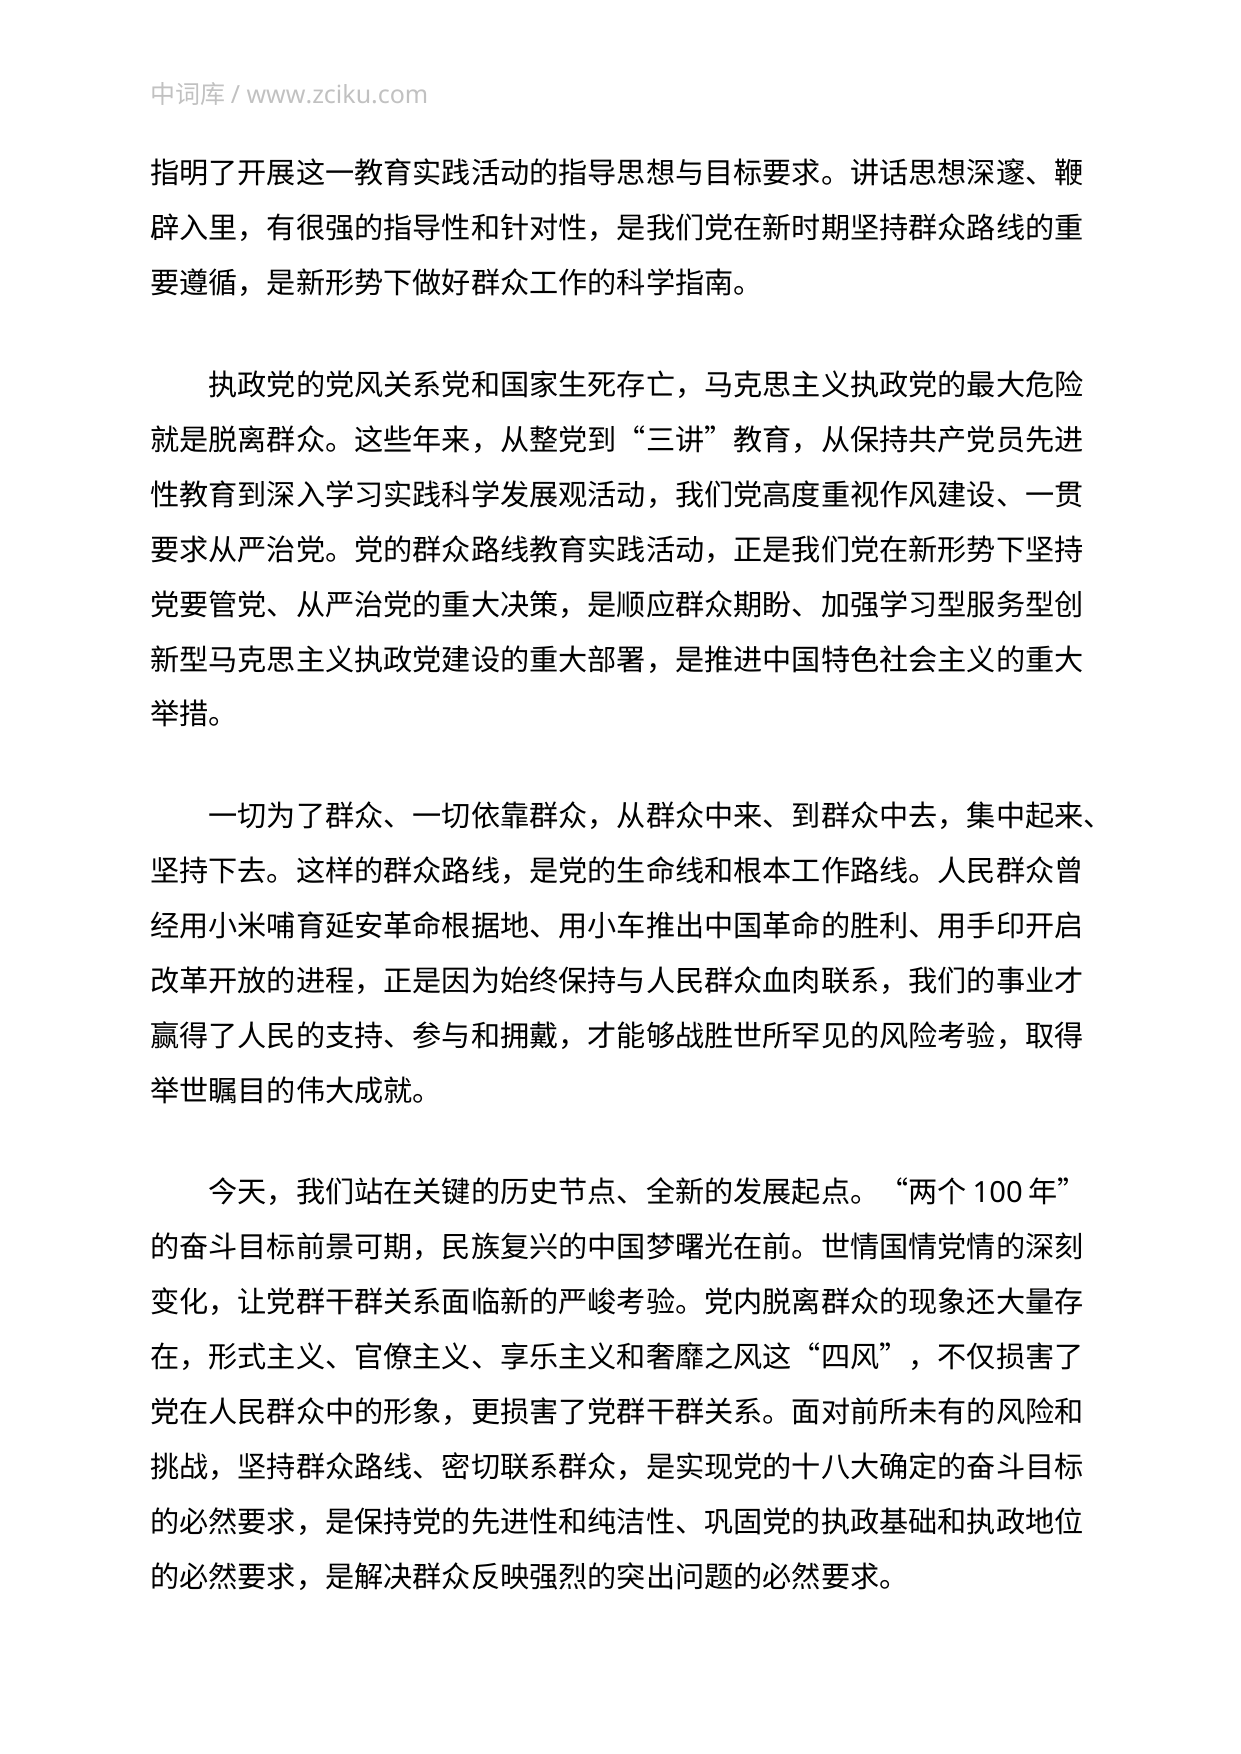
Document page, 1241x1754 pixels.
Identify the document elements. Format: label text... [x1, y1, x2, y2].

text 执政党的党风关系党和国家生死存亡，马克思主义执政党的最大危险就是脱离群众。这些年来，从整党到“三讲”教育，从保持共产党员先进性教育到深入学习实践科学发展观活动，我们党高度重视作风建设、一贯要求从严治党。党的群众路线教育实践活动，正是我们党在新形势下坚持党要管党、从严治党的重大决策，是顺应群众期盼、加强学习型服务型创新型马克思主义执政党建设的重大部署，是推进中国特色社会主义的重大举措。 [150, 362, 1090, 733]
text 今天，我们站在关键的历史节点、全新的发展起点。“两个100年”的奋斗目标前景可期，民族复兴的中国梦曙光在前。世情国情党情的深刻变化，让党群干群关系面临新的严峻考验。党内脱离群众的现象还大量存在，形式主义、官僚主义、享乐主义和奢靡之风这“四风”，不仅损害了党在人民群众中的形象，更损害了党群干群关系。面对前所未有的风险和挑战，坚持群众路线、密切联系群众，是实现党的十八大确定的奋斗目标的必然要求，是保持党的先进性和纯洁性、巩固党的执政基础和执政地位的必然要求，是解决群众反映强烈的突出问题的必然要求。 [150, 1169, 1090, 1596]
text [150, 150, 1090, 302]
text 一切为了群众、一切依靠群众，从群众中来、到群众中去，集中起来、坚持下去。这样的群众路线，是党的生命线和根本工作路线。人民群众曾经用小米哺育延安革命根据地、用小车推出中国革命的胜利、用手印开启改革开放的进程，正是因为始终保持与人民群众血肉联系，我们的事业才赢得了人民的支持、参与和拥戴，才能够战胜世所罕见的风险考验，取得举世瞩目的伟大成就。 [150, 793, 1090, 1109]
